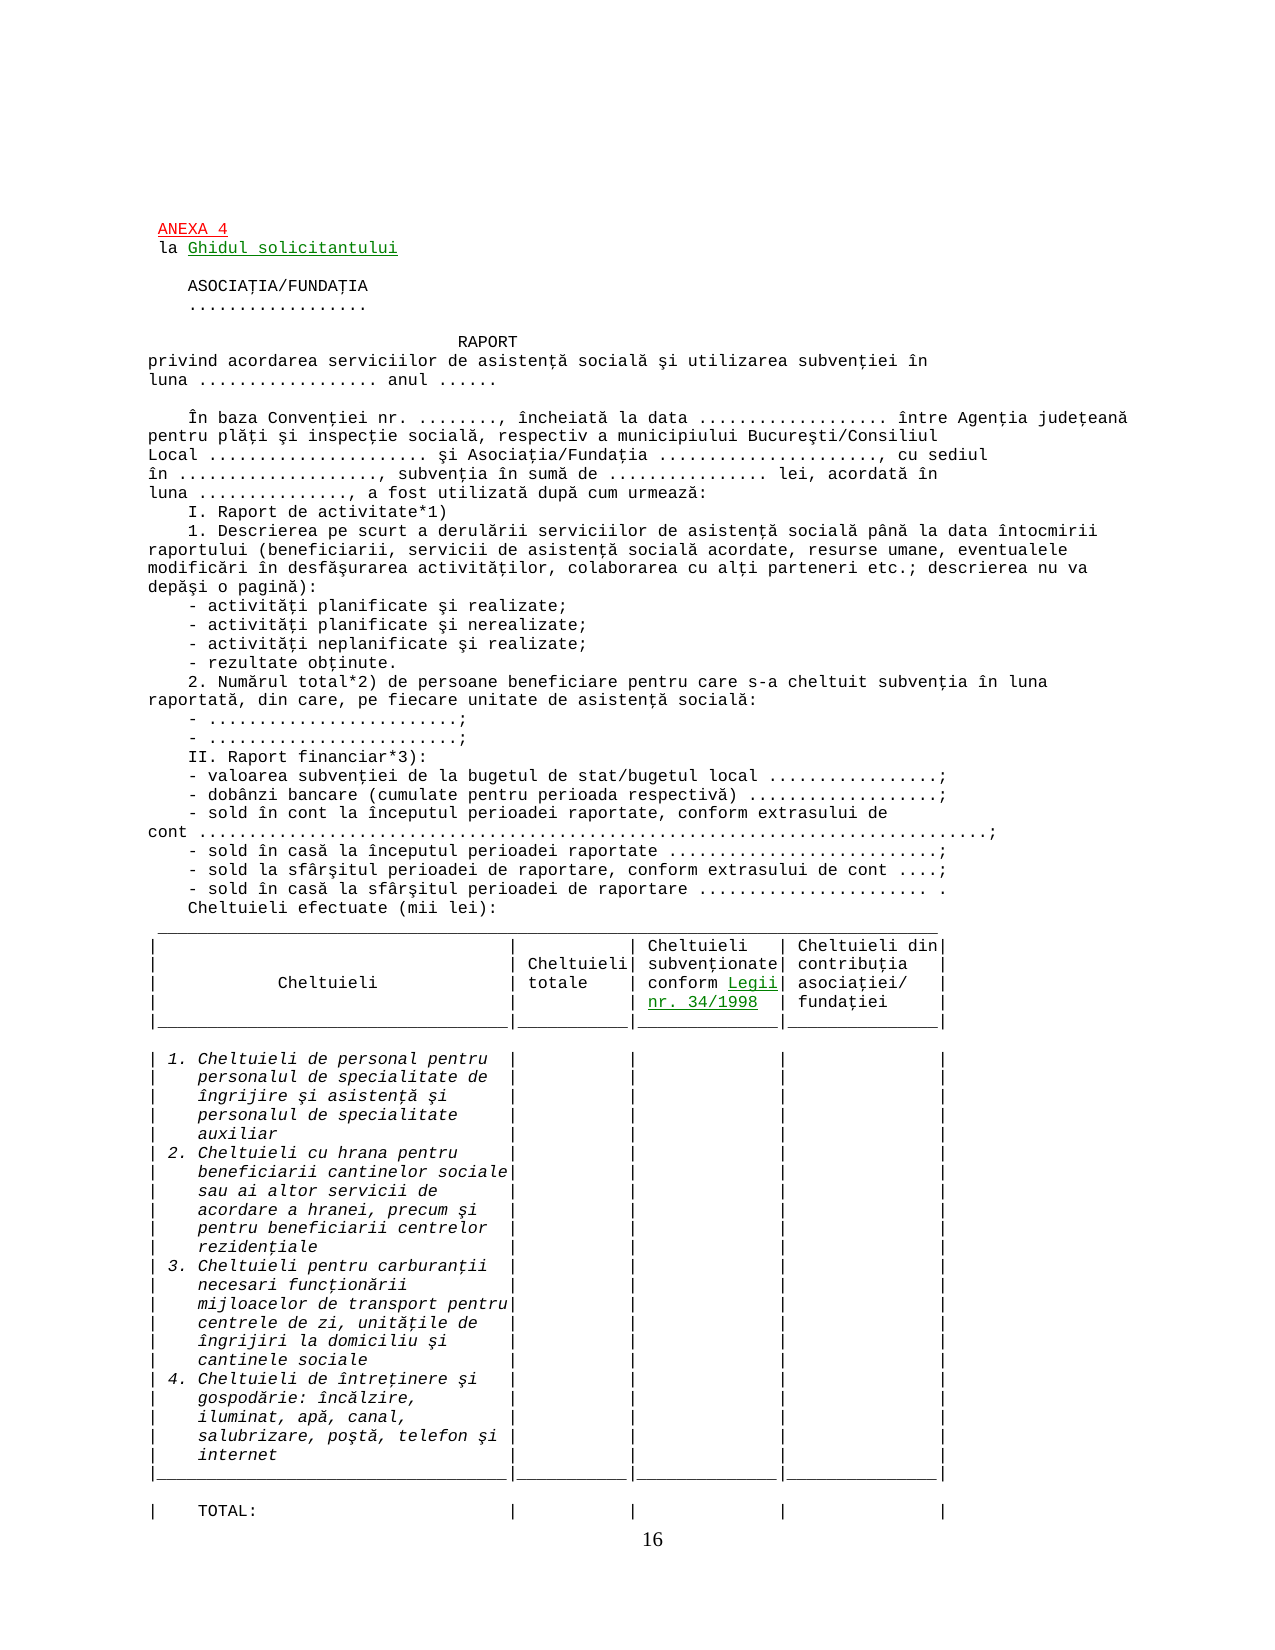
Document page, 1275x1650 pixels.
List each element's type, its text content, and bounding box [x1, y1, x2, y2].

text | cantinele sociale | | | | [148, 1352, 1157, 1371]
text - .........................; [148, 730, 1157, 748]
text | auxiliar | | | | [148, 1126, 1157, 1144]
text | necesari funcţionării | | | | [148, 1276, 1157, 1295]
text | internet | | | | [148, 1446, 1157, 1465]
text | 1. Cheltuieli de personal pentru | | | | [148, 1050, 1157, 1069]
text | | Cheltuieli| subvenţionate| contribuţia | [148, 956, 1157, 975]
text | pentru beneficiarii centrelor | | | | [148, 1220, 1157, 1239]
text | personalul de specialitate de | | | | [148, 1069, 1157, 1088]
text | mijloacelor de transport pentru| | | | [148, 1295, 1157, 1314]
text privind acordarea serviciilor de asistenţă socială şi utilizarea subvenţiei în luna .................. anul ...... [148, 353, 1157, 390]
text - activităţi planificate şi nerealizate; [148, 617, 1157, 635]
text | sau ai altor servicii de | | | | [148, 1182, 1157, 1201]
text 1. Descrierea pe scurt a derulării serviciilor de asistenţă socială până la data întocmirii raportului (beneficiarii, servicii de asistenţă socială acordate, resurse umane, eventualele modificări în desfăşurarea activităţilor, colaborarea cu alţi parteneri etc.; descrierea nu va depăşi o pagină): [148, 522, 1157, 598]
text ANEXA 4 [148, 221, 1157, 239]
text I. Raport de activitate*1) [148, 503, 1157, 522]
text | Cheltuieli | totale | conform Legii| asociaţiei/ | [148, 975, 1157, 994]
text - sold la sfârşitul perioadei de raportare, conform extrasului de cont ....; [148, 862, 1157, 881]
text - dobânzi bancare (cumulate pentru perioada respectivă) ...................; [148, 786, 1157, 805]
text la Ghidul solicitantului [148, 239, 1157, 258]
text | acordare a hranei, precum şi | | | | [148, 1201, 1157, 1220]
text | 2. Cheltuieli cu hrana pentru | | | | [148, 1144, 1157, 1163]
text 2. Numărul total*2) de persoane beneficiare pentru care s-a cheltuit subvenţia în luna raportată, din care, pe fiecare unitate de asistenţă socială: [148, 673, 1157, 711]
text | | | Cheltuieli | Cheltuieli din| [148, 937, 1157, 956]
text ______________________________________________________________________________ [148, 918, 1157, 937]
text În baza Convenţiei nr. ........, încheiată la data ................... între Agenţia judeţeană pentru plăţi şi inspecţie socială, respectiv a municipiului Bucureşti/Consiliul Local ...................... şi Asociaţia/Fundaţia ......................, cu sediul în ...................., subvenţia în sumă de ................ lei, acordată în luna ..............., a fost utilizată după cum urmează: [148, 409, 1157, 503]
text | TOTAL: | | | | [148, 1503, 1157, 1522]
text II. Raport financiar*3): [148, 748, 1157, 767]
text | | | nr. 34/1998 | fundaţiei | [148, 994, 1157, 1012]
text | gospodărie: încălzire, | | | | [148, 1389, 1157, 1408]
text - .........................; [148, 711, 1157, 730]
text - valoarea subvenţiei de la bugetul de stat/bugetul local .................; [148, 767, 1157, 786]
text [148, 1465, 1157, 1484]
text | rezidenţiale | | | | [148, 1239, 1157, 1258]
text - sold în casă la începutul perioadei raportate ...........................; [148, 843, 1157, 862]
text | iluminat, apă, canal, | | | | [148, 1408, 1157, 1427]
text | 3. Cheltuieli pentru carburanţii | | | | [148, 1258, 1157, 1276]
text - sold în casă la sfârşitul perioadei de raportare ....................... . [148, 881, 1157, 899]
text | beneficiarii cantinelor sociale| | | | [148, 1163, 1157, 1182]
text | salubrizare, poştă, telefon şi | | | | [148, 1427, 1157, 1446]
text | personalul de specialitate | | | | [148, 1107, 1157, 1126]
text .................. [148, 296, 1157, 315]
text - activităţi neplanificate şi realizate; [148, 635, 1157, 654]
text |___________________________________|___________|______________|_______________| [148, 1012, 1157, 1031]
text ASOCIAŢIA/FUNDAŢIA [148, 277, 1157, 296]
text - activităţi planificate şi realizate; [148, 598, 1157, 617]
text - sold în cont la începutul perioadei raportate, conform extrasului de cont ...............................................................................; [148, 805, 1157, 843]
text | 4. Cheltuieli de întreţinere şi | | | | [148, 1371, 1157, 1389]
text | centrele de zi, unităţile de | | | | [148, 1314, 1157, 1333]
text RAPORT [148, 334, 1157, 353]
text | îngrijire şi asistenţă şi | | | | [148, 1088, 1157, 1107]
text | îngrijiri la domiciliu şi | | | | [148, 1333, 1157, 1352]
text Cheltuieli efectuate (mii lei): [148, 899, 1157, 918]
text - rezultate obţinute. [148, 654, 1157, 673]
